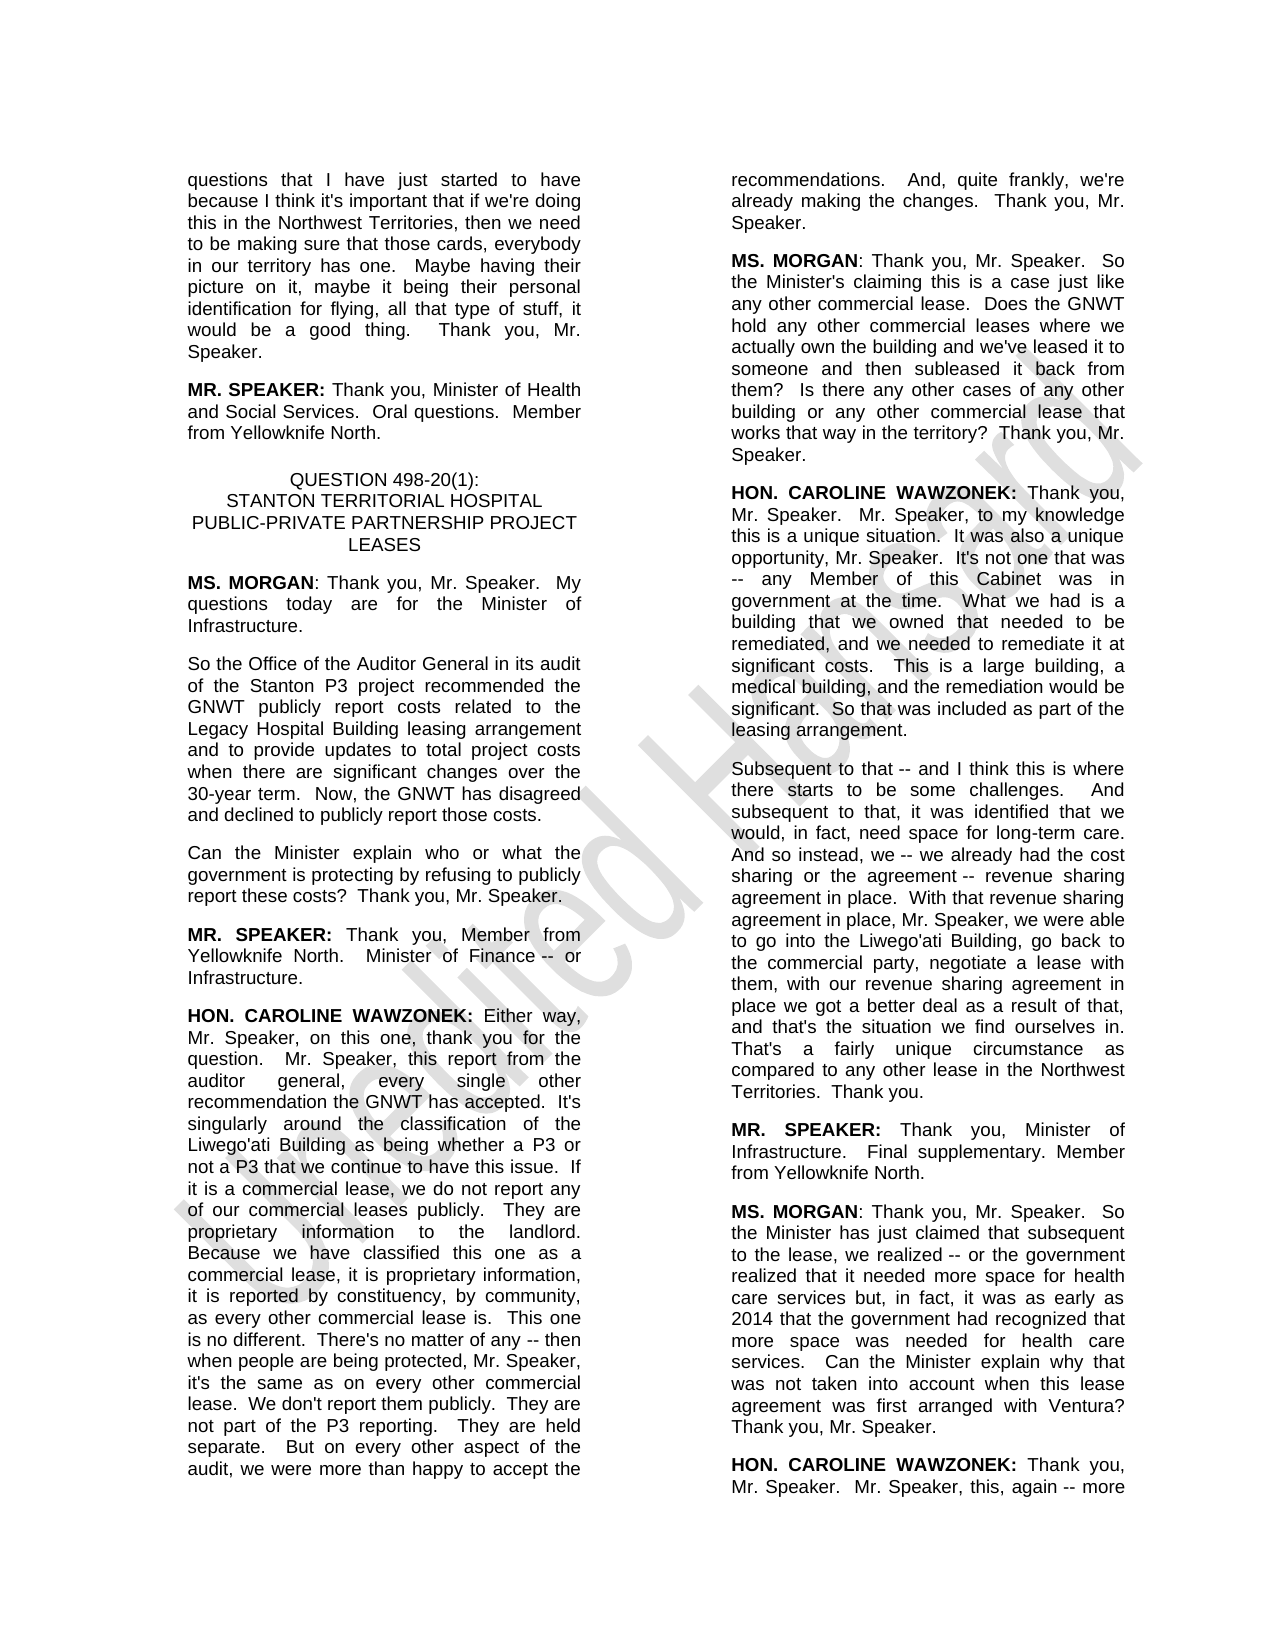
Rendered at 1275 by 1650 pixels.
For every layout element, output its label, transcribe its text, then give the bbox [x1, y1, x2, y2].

text Subsequent to that -- and I think this is where there starts to be some challenges. And subsequent to that, it was identified that we would, in fact, need space for long-term care. And so instead, we -- we already had the cost sharing or the agreement -- revenue sharing agreement in place. With that revenue sharing agreement in place, Mr. Speaker, we were able to go into the Liwego'ati Building, go back to the commercial party, negotiate a lease with them, with our revenue sharing agreement in place we got a better deal as a result of that, and that's the situation we find ourselves in. That's a fairly unique circumstance as compared to any other lease in the Northwest Territories. Thank you. [731, 757, 1125, 1102]
text MS. MORGAN: Thank you, Mr. Speaker. So the Minister's claiming this is a case just like any other commercial lease. Does the GNWT hold any other commercial leases where we actually own the building and we've leased it to someone and then subleased it back from them? Is there any other cases of any other building or any other commercial lease that works that way in the territory? Thank you, Mr. Speaker. [731, 250, 1125, 465]
text MS. MORGAN: Thank you, Mr. Speaker. My questions today are for the Minister of Infrastructure. [187, 572, 581, 636]
text MS. MORGAN: Thank you, Mr. Speaker. So the Minister has just claimed that subsequent to the lease, we realized -- or the government realized that it needed more space for health care services but, in fact, it was as early as 2014 that the government had recognized that more space was needed for health care services. Can the Minister explain why that was not taken into account when this lease agreement was first arranged with Ventura? Thank you, Mr. Speaker. [731, 1200, 1125, 1438]
subtitle Question 498-20(1): Stanton Territorial Hospital Public-Private Partnership Project Leases [187, 469, 581, 555]
text So the Office of the Auditor General in its audit of the Stanton P3 project recommended the GNWT publicly report costs related to the Legacy Hospital Building leasing arrangement and to provide updates to total project costs when there are significant changes over the 30-year term. Now, the GNWT has disagreed and declined to publicly report those costs. [187, 653, 581, 826]
text MR. SPEAKER: Thank you, Minister of Infrastructure. Final supplementary. Member from Yellowknife North. [731, 1119, 1125, 1184]
text MR. SPEAKER: Thank you, Minister of Health and Social Services. Oral questions. Member from Yellowknife North. [187, 379, 581, 444]
text HON. CAROLINE WAWZONEK: Thank you, Mr. Speaker. Mr. Speaker, to my knowledge this is a unique situation. It was also a unique opportunity, Mr. Speaker. It's not one that was -- any Member of this Cabinet was in government at the time. What we had is a building that we owned that needed to be remediated, and we needed to remediate it at significant costs. This is a large building, a medical building, and the remediation would be significant. So that was included as part of the leasing arrangement. [731, 482, 1125, 741]
text Can the Minister explain who or what the government is protecting by refusing to publicly report these costs? Thank you, Mr. Speaker. [187, 842, 581, 907]
text HON. CAROLINE WAWZONEK: Either way, Mr. Speaker, on this one, thank you for the question. Mr. Speaker, this report from the auditor general, every single other recommendation the GNWT has accepted. It's singularly around the classification of the Liwego'ati Building as being whether a P3 or not a P3 that we continue to have this issue. If it is a commercial lease, we do not report any of our commercial leases publicly. They are proprietary information to the landlord. Because we have classified this one as a commercial lease, it is proprietary information, it is reported by constituency, by community, as every other commercial lease is. This one is no different. There's no matter of any -- then when people are being protected, Mr. Speaker, it's the same as on every other commercial lease. We don't report them publicly. They are not part of the P3 reporting. They are held separate. But on every other aspect of the audit, we were more than happy to accept the recommendations. And, quite frankly, we're already making the changes. Thank you, Mr. Speaker. [187, 1005, 581, 1479]
text MR. SPEAKER: Thank you, Member from Yellowknife North. Minister of Finance -- or Infrastructure. [187, 923, 581, 988]
